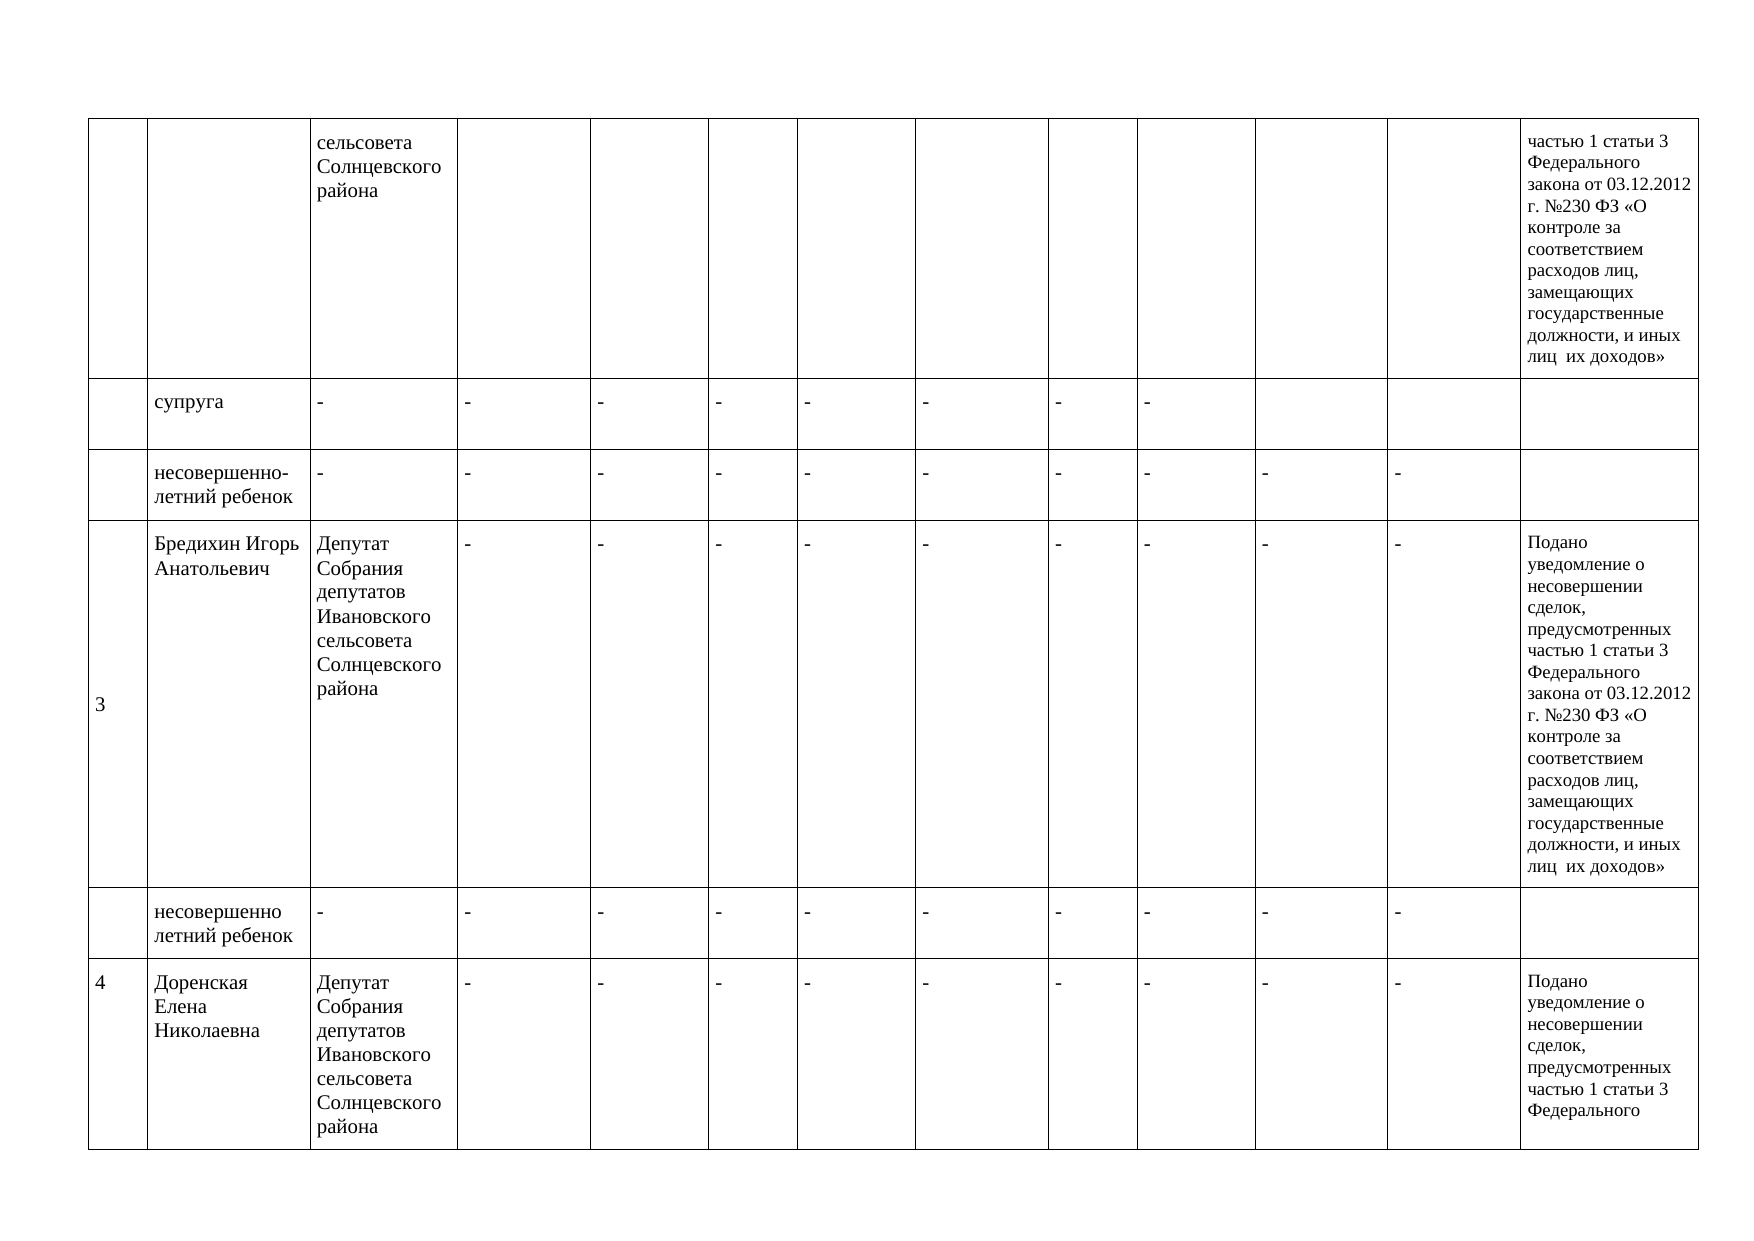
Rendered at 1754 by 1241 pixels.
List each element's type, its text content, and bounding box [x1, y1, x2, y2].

table_cell - [916, 450, 1048, 520]
table_cell - [1256, 450, 1387, 520]
table_cell - [311, 379, 457, 449]
table_cell - [798, 450, 915, 520]
table_cell - [1388, 119, 1520, 378]
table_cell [311, 119, 457, 378]
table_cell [1521, 119, 1698, 378]
table_cell 4 [89, 959, 147, 1149]
table_cell - [458, 959, 590, 1149]
table_cell 2 [89, 119, 147, 378]
table_cell - [1256, 119, 1387, 378]
table_cell - [1049, 959, 1137, 1149]
table_cell [1521, 379, 1698, 449]
table_cell - [1388, 521, 1520, 887]
table_cell - [591, 119, 708, 378]
table_cell [89, 379, 147, 449]
table_cell [89, 888, 147, 958]
table_cell - [1049, 521, 1137, 887]
table_cell - [916, 379, 1048, 449]
table_cell супруга [148, 379, 310, 449]
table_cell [1521, 959, 1698, 1149]
table_cell - [591, 959, 708, 1149]
table_cell - [591, 521, 708, 887]
table_cell [1521, 450, 1698, 520]
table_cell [148, 959, 310, 1149]
table_cell - [1256, 888, 1387, 958]
table_cell - [1138, 450, 1255, 520]
table_cell - [458, 521, 590, 887]
table_cell - [458, 119, 590, 378]
table_cell - [916, 888, 1048, 958]
table_cell - [591, 379, 708, 449]
table_cell - [916, 119, 1048, 378]
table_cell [311, 959, 457, 1149]
table_cell - [1049, 379, 1137, 449]
table_cell - [1388, 888, 1520, 958]
table_cell - [1049, 450, 1137, 520]
table_cell - [1256, 959, 1387, 1149]
table_cell - [709, 450, 797, 520]
table_cell - [591, 888, 708, 958]
table_cell [1521, 888, 1698, 958]
table_cell [1256, 379, 1387, 449]
table_cell - [1138, 521, 1255, 887]
table_cell - [709, 959, 797, 1149]
table_cell [89, 450, 147, 520]
table_cell - [916, 521, 1048, 887]
table_cell несовершенно летний ребенок [148, 888, 310, 958]
table_cell Депутат Собрания депутатов Ивановского сельсовета Солнцевского района [311, 521, 457, 887]
table_cell - [1049, 119, 1137, 378]
table_cell несовершенно- летний ребенок [148, 450, 310, 520]
table_cell [1388, 379, 1520, 449]
table_cell - [1138, 119, 1255, 378]
table_cell - [591, 450, 708, 520]
table_cell - [709, 521, 797, 887]
table_cell - [709, 888, 797, 958]
table_cell - [458, 450, 590, 520]
table_cell - [798, 888, 915, 958]
table_cell - [1049, 888, 1137, 958]
table_cell - [798, 959, 915, 1149]
table_cell Бредихин Игорь Анатольевич [148, 521, 310, 887]
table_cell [148, 119, 310, 378]
table_cell - [709, 119, 797, 378]
table_cell - [458, 379, 590, 449]
table_cell - [458, 888, 590, 958]
table_cell - [916, 959, 1048, 1149]
table_cell - [709, 379, 797, 449]
table_cell - [1138, 379, 1255, 449]
table_cell - [1388, 959, 1520, 1149]
table_cell - [311, 450, 457, 520]
table_cell - [1388, 450, 1520, 520]
table_cell - [798, 521, 915, 887]
table_cell - [1138, 888, 1255, 958]
table_cell - [798, 379, 915, 449]
table_cell - [1138, 959, 1255, 1149]
table_cell - [798, 119, 915, 378]
table_cell - [1256, 521, 1387, 887]
table_cell - [311, 888, 457, 958]
table_cell 3 [89, 521, 147, 887]
